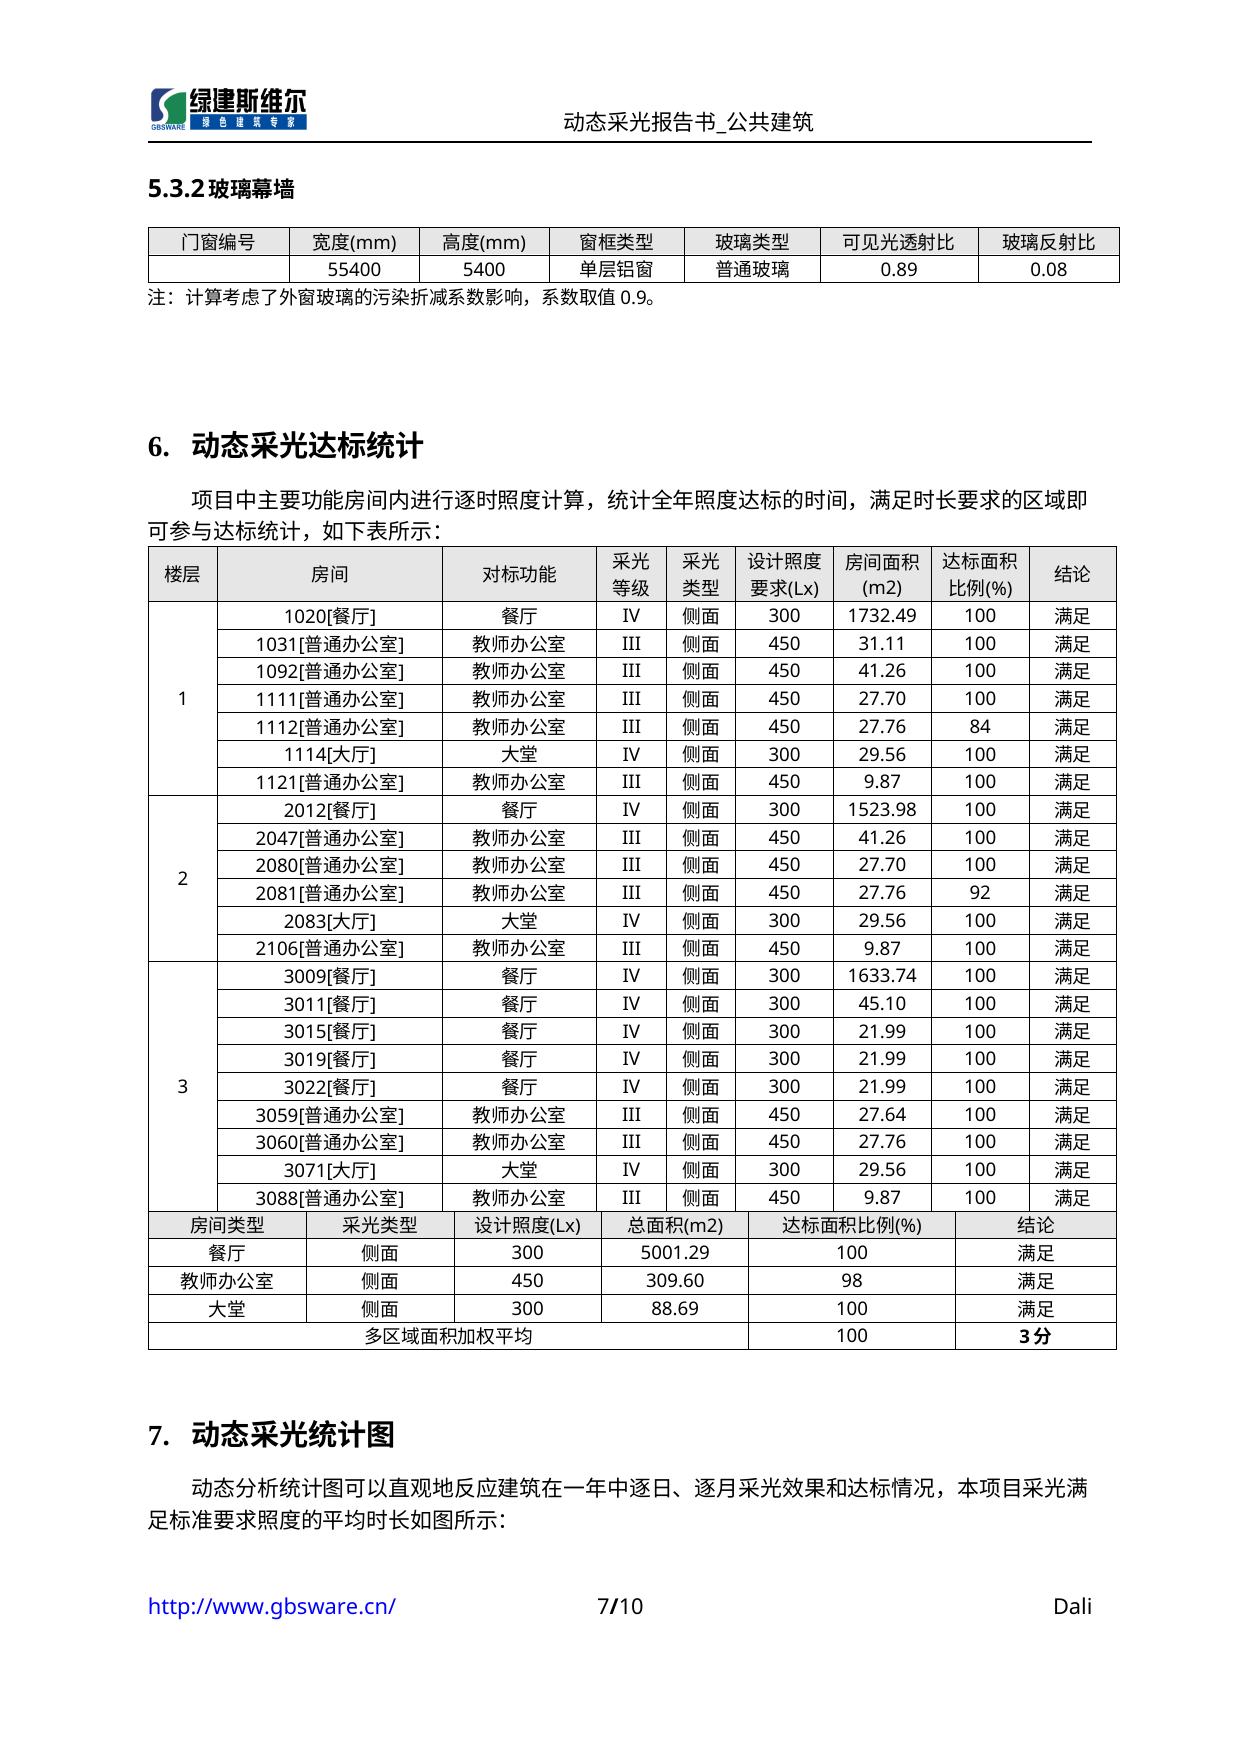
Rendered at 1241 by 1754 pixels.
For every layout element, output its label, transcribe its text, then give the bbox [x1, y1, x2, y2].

table_cell 满足 [1030, 685, 1116, 712]
table_cell 侧面 [667, 990, 735, 1017]
table_header 楼层 [149, 547, 217, 601]
table_cell 450 [736, 1101, 833, 1127]
table_cell 41.26 [834, 824, 931, 850]
table_header 玻璃反射比 [979, 228, 1119, 254]
table_cell IV [597, 1073, 666, 1100]
table_cell 1092[普通办公室] [218, 658, 442, 684]
table_cell IV [597, 1156, 666, 1183]
table_cell 满足 [1030, 1101, 1116, 1127]
table_cell 侧面 [667, 1129, 735, 1155]
table_cell 大堂 [149, 1295, 306, 1321]
table_cell IV [597, 990, 666, 1017]
table_cell 41.26 [834, 658, 931, 684]
table_cell 餐厅 [149, 1239, 306, 1266]
table_cell 侧面 [667, 1073, 735, 1100]
table_cell 300 [736, 1045, 833, 1072]
table_cell 450 [736, 658, 833, 684]
table_cell 0.08 [979, 256, 1119, 282]
table_header 结论 [1030, 547, 1116, 601]
table_cell 3022[餐厅] [218, 1073, 442, 1100]
table_header 房间 [218, 547, 442, 601]
table_cell 300 [455, 1239, 601, 1266]
table_cell 100 [932, 907, 1029, 933]
table_cell 100 [932, 602, 1029, 629]
table_cell 1 [149, 602, 217, 795]
table_cell III [597, 1101, 666, 1127]
table_cell 教师办公室 [443, 685, 596, 712]
table_header 采光 等级 [597, 547, 666, 601]
table_cell III [597, 685, 666, 712]
table_cell 侧面 [307, 1295, 454, 1321]
table_cell 100 [932, 685, 1029, 712]
table_header 设计照度 要求(Lx) [736, 547, 833, 601]
table_cell 450 [736, 1184, 833, 1211]
table_header 可见光透射比 [821, 228, 978, 254]
table_cell 餐厅 [443, 1073, 596, 1100]
table_cell III [597, 1129, 666, 1155]
table_cell 满足 [1030, 1184, 1116, 1211]
table_cell 300 [736, 1073, 833, 1100]
table_cell 达标面积比例(%) [749, 1212, 955, 1238]
table_cell 满足 [1030, 1045, 1116, 1072]
table_cell III [597, 879, 666, 906]
table_cell 教师办公室 [443, 935, 596, 961]
table_cell 餐厅 [443, 796, 596, 823]
table_cell 300 [736, 1156, 833, 1183]
table_header 门窗编号 [149, 228, 289, 254]
subtitle 动态采光达标统计 [148, 411, 1092, 476]
table_cell 1732.49 [834, 602, 931, 629]
table_header 宽度(mm) [290, 228, 419, 254]
table_cell 450 [736, 768, 833, 795]
table_cell 27.70 [834, 685, 931, 712]
table_cell 侧面 [667, 768, 735, 795]
table_cell 侧面 [667, 824, 735, 850]
table_cell 3分 [956, 1323, 1116, 1349]
table_cell 2083[大厅] [218, 907, 442, 933]
table_cell 92 [932, 879, 1029, 906]
table_cell 侧面 [667, 851, 735, 878]
table_cell 100 [932, 658, 1029, 684]
table_cell 满足 [1030, 713, 1116, 739]
table_cell 3071[大厅] [218, 1156, 442, 1183]
table_cell 300 [736, 1018, 833, 1044]
table_cell 100 [932, 630, 1029, 656]
table_cell 100 [932, 962, 1029, 989]
table_cell 100 [932, 935, 1029, 961]
table_cell 满足 [1030, 962, 1116, 989]
table_cell 100 [932, 1045, 1029, 1072]
table_header 达标面积 比例(%) [932, 547, 1029, 601]
table_cell 满足 [1030, 1073, 1116, 1100]
table_cell 大堂 [443, 1156, 596, 1183]
table_cell 教师办公室 [443, 1184, 596, 1211]
table_cell 100 [932, 824, 1029, 850]
table_cell 教师办公室 [443, 879, 596, 906]
table_cell 27.76 [834, 713, 931, 739]
table_cell 55400 [290, 256, 419, 282]
table_cell 2106[普通办公室] [218, 935, 442, 961]
table_cell 3011[餐厅] [218, 990, 442, 1017]
table_cell 侧面 [667, 879, 735, 906]
table_cell 2 [149, 796, 217, 961]
table_cell 9.87 [834, 768, 931, 795]
table_cell 餐厅 [443, 1018, 596, 1044]
table_cell 100 [932, 1156, 1029, 1183]
table_cell IV [597, 1045, 666, 1072]
table_cell 3009[餐厅] [218, 962, 442, 989]
table_cell 大堂 [443, 741, 596, 767]
table_cell 100 [749, 1295, 955, 1321]
table_cell 侧面 [667, 935, 735, 961]
table_cell 450 [455, 1267, 601, 1294]
table_cell 300 [736, 796, 833, 823]
table_cell 300 [455, 1295, 601, 1321]
table_cell 满足 [1030, 741, 1116, 767]
table_cell 满足 [1030, 1156, 1116, 1183]
table_cell 21.99 [834, 1045, 931, 1072]
table_cell 满足 [1030, 1129, 1116, 1155]
table_cell 300 [736, 741, 833, 767]
table_cell 450 [736, 879, 833, 906]
table_cell 满足 [1030, 907, 1116, 933]
table_cell III [597, 1184, 666, 1211]
table_cell 100 [932, 990, 1029, 1017]
table_cell 450 [736, 630, 833, 656]
table_cell 27.76 [834, 879, 931, 906]
table_cell 450 [736, 1129, 833, 1155]
table_cell 3059[普通办公室] [218, 1101, 442, 1127]
table_cell 21.99 [834, 1018, 931, 1044]
table_cell 29.56 [834, 741, 931, 767]
table_cell 满足 [956, 1295, 1116, 1321]
table_cell 29.56 [834, 1156, 931, 1183]
table_cell 3015[餐厅] [218, 1018, 442, 1044]
table_cell 1114[大厅] [218, 741, 442, 767]
table_cell 5001.29 [602, 1239, 748, 1266]
table_cell 98 [749, 1267, 955, 1294]
table_header 窗框类型 [550, 228, 684, 254]
table_cell 侧面 [667, 713, 735, 739]
table_cell 教师办公室 [443, 1129, 596, 1155]
table_cell 满足 [1030, 935, 1116, 961]
table_cell 3088[普通办公室] [218, 1184, 442, 1211]
table_cell IV [597, 602, 666, 629]
table_cell 100 [749, 1323, 955, 1349]
table_cell 100 [932, 1018, 1029, 1044]
table_cell 1112[普通办公室] [218, 713, 442, 739]
table_cell 3060[普通办公室] [218, 1129, 442, 1155]
table_cell 采光类型 [307, 1212, 454, 1238]
table_cell 450 [736, 713, 833, 739]
table_cell 450 [736, 824, 833, 850]
table_cell 100 [932, 1129, 1029, 1155]
table_cell 5400 [420, 256, 549, 282]
table_cell 结论 [956, 1212, 1116, 1238]
table_cell 教师办公室 [149, 1267, 306, 1294]
table_cell 侧面 [667, 1156, 735, 1183]
table_header 玻璃类型 [685, 228, 820, 254]
table_cell 教师办公室 [443, 658, 596, 684]
table_cell 300 [736, 907, 833, 933]
table_cell 27.70 [834, 851, 931, 878]
table_header 对标功能 [443, 547, 596, 601]
table_cell 29.56 [834, 907, 931, 933]
table_cell 侧面 [667, 907, 735, 933]
table_cell 450 [736, 935, 833, 961]
table_cell 21.99 [834, 1073, 931, 1100]
table_cell 侧面 [667, 962, 735, 989]
table_cell 300 [736, 962, 833, 989]
text 项目中主要功能房间内进行逐时照度计算，统计全年照度达标的时间，满足时长要求的区域即可参与达标统计，如下表所示： [148, 483, 1092, 546]
table_cell 侧面 [667, 796, 735, 823]
table_cell 多区域面积加权平均 [149, 1323, 748, 1349]
table_cell 100 [932, 741, 1029, 767]
table_cell 9.87 [834, 1184, 931, 1211]
table_cell 侧面 [667, 630, 735, 656]
table_cell 309.60 [602, 1267, 748, 1294]
table_cell 房间类型 [149, 1212, 306, 1238]
table_cell III [597, 768, 666, 795]
table_cell 餐厅 [443, 990, 596, 1017]
table_cell 100 [932, 796, 1029, 823]
table_cell 满足 [1030, 602, 1116, 629]
table_cell 满足 [1030, 851, 1116, 878]
table_cell 侧面 [667, 1184, 735, 1211]
table_header 房间面积 (m2) [834, 547, 931, 601]
table_cell 侧面 [667, 1018, 735, 1044]
text 动态分析统计图可以直观地反应建筑在一年中逐日、逐月采光效果和达标情况，本项目采光满足标准要求照度的平均时长如图所示： [148, 1471, 1092, 1535]
table_cell III [597, 658, 666, 684]
table_cell 3 [149, 962, 217, 1211]
table_cell 单层铝窗 [550, 256, 684, 282]
table_cell IV [597, 907, 666, 933]
table_cell 100 [932, 768, 1029, 795]
table_cell 满足 [1030, 768, 1116, 795]
table_cell III [597, 851, 666, 878]
table_cell 餐厅 [443, 1045, 596, 1072]
table_cell 餐厅 [443, 962, 596, 989]
table_cell 300 [736, 602, 833, 629]
table_cell 1121[普通办公室] [218, 768, 442, 795]
table_header 高度(mm) [420, 228, 549, 254]
table_cell 侧面 [667, 1045, 735, 1072]
table_cell 侧面 [667, 1101, 735, 1127]
text 注：计算考虑了外窗玻璃的污染折减系数影响，系数取值0.9。 [148, 283, 1092, 310]
table_cell 0.89 [821, 256, 978, 282]
table_cell 9.87 [834, 935, 931, 961]
table_cell III [597, 630, 666, 656]
table_cell 餐厅 [443, 602, 596, 629]
table_cell III [597, 713, 666, 739]
table_cell 满足 [1030, 796, 1116, 823]
table_cell 84 [932, 713, 1029, 739]
table_cell 满足 [1030, 630, 1116, 656]
table_cell 1633.74 [834, 962, 931, 989]
table_cell 侧面 [667, 658, 735, 684]
table_cell 侧面 [307, 1239, 454, 1266]
picture [147, 88, 308, 131]
table_cell 设计照度(Lx) [455, 1212, 601, 1238]
table_cell 100 [932, 851, 1029, 878]
table_cell 450 [736, 851, 833, 878]
table_cell 教师办公室 [443, 851, 596, 878]
table_cell 100 [749, 1239, 955, 1266]
table_cell 满足 [1030, 1018, 1116, 1044]
table_cell 100 [932, 1101, 1029, 1127]
table_cell 教师办公室 [443, 1101, 596, 1127]
table_cell 27.64 [834, 1101, 931, 1127]
table_cell 侧面 [667, 741, 735, 767]
subtitle 动态采光统计图 [148, 1400, 1092, 1465]
subtitle 玻璃幕墙 [148, 156, 1092, 221]
table_cell 300 [736, 990, 833, 1017]
table_cell 教师办公室 [443, 824, 596, 850]
table_cell 1523.98 [834, 796, 931, 823]
table_cell 满足 [1030, 824, 1116, 850]
table_cell 侧面 [667, 602, 735, 629]
table_cell 1020[餐厅] [218, 602, 442, 629]
table_cell IV [597, 1018, 666, 1044]
table_cell 满足 [956, 1267, 1116, 1294]
table_cell III [597, 824, 666, 850]
table_cell 普通玻璃 [685, 256, 820, 282]
table_cell III [597, 935, 666, 961]
table_cell 3019[餐厅] [218, 1045, 442, 1072]
table_cell 45.10 [834, 990, 931, 1017]
table_cell 450 [736, 685, 833, 712]
table_cell 侧面 [307, 1267, 454, 1294]
table_cell 1031[普通办公室] [218, 630, 442, 656]
table_cell 31.11 [834, 630, 931, 656]
table_cell 2080[普通办公室] [218, 851, 442, 878]
table_cell 总面积(m2) [602, 1212, 748, 1238]
table_cell IV [597, 796, 666, 823]
table_cell 100 [932, 1184, 1029, 1211]
table_cell 100 [932, 1073, 1029, 1100]
table_cell 教师办公室 [443, 768, 596, 795]
table_cell 教师办公室 [443, 713, 596, 739]
table_cell 88.69 [602, 1295, 748, 1321]
table_cell 满足 [1030, 658, 1116, 684]
table_cell 大堂 [443, 907, 596, 933]
table_header 采光 类型 [667, 547, 735, 601]
table_cell 1111[普通办公室] [218, 685, 442, 712]
table_cell 侧面 [667, 685, 735, 712]
table_cell 教师办公室 [443, 630, 596, 656]
table_cell 满足 [956, 1239, 1116, 1266]
table_cell IV [597, 962, 666, 989]
table_cell 满足 [1030, 879, 1116, 906]
table_cell 2081[普通办公室] [218, 879, 442, 906]
table_cell IV [597, 741, 666, 767]
table_cell 2047[普通办公室] [218, 824, 442, 850]
table_cell 2012[餐厅] [218, 796, 442, 823]
table_cell 满足 [1030, 990, 1116, 1017]
table_cell 27.76 [834, 1129, 931, 1155]
table_cell [149, 256, 289, 282]
